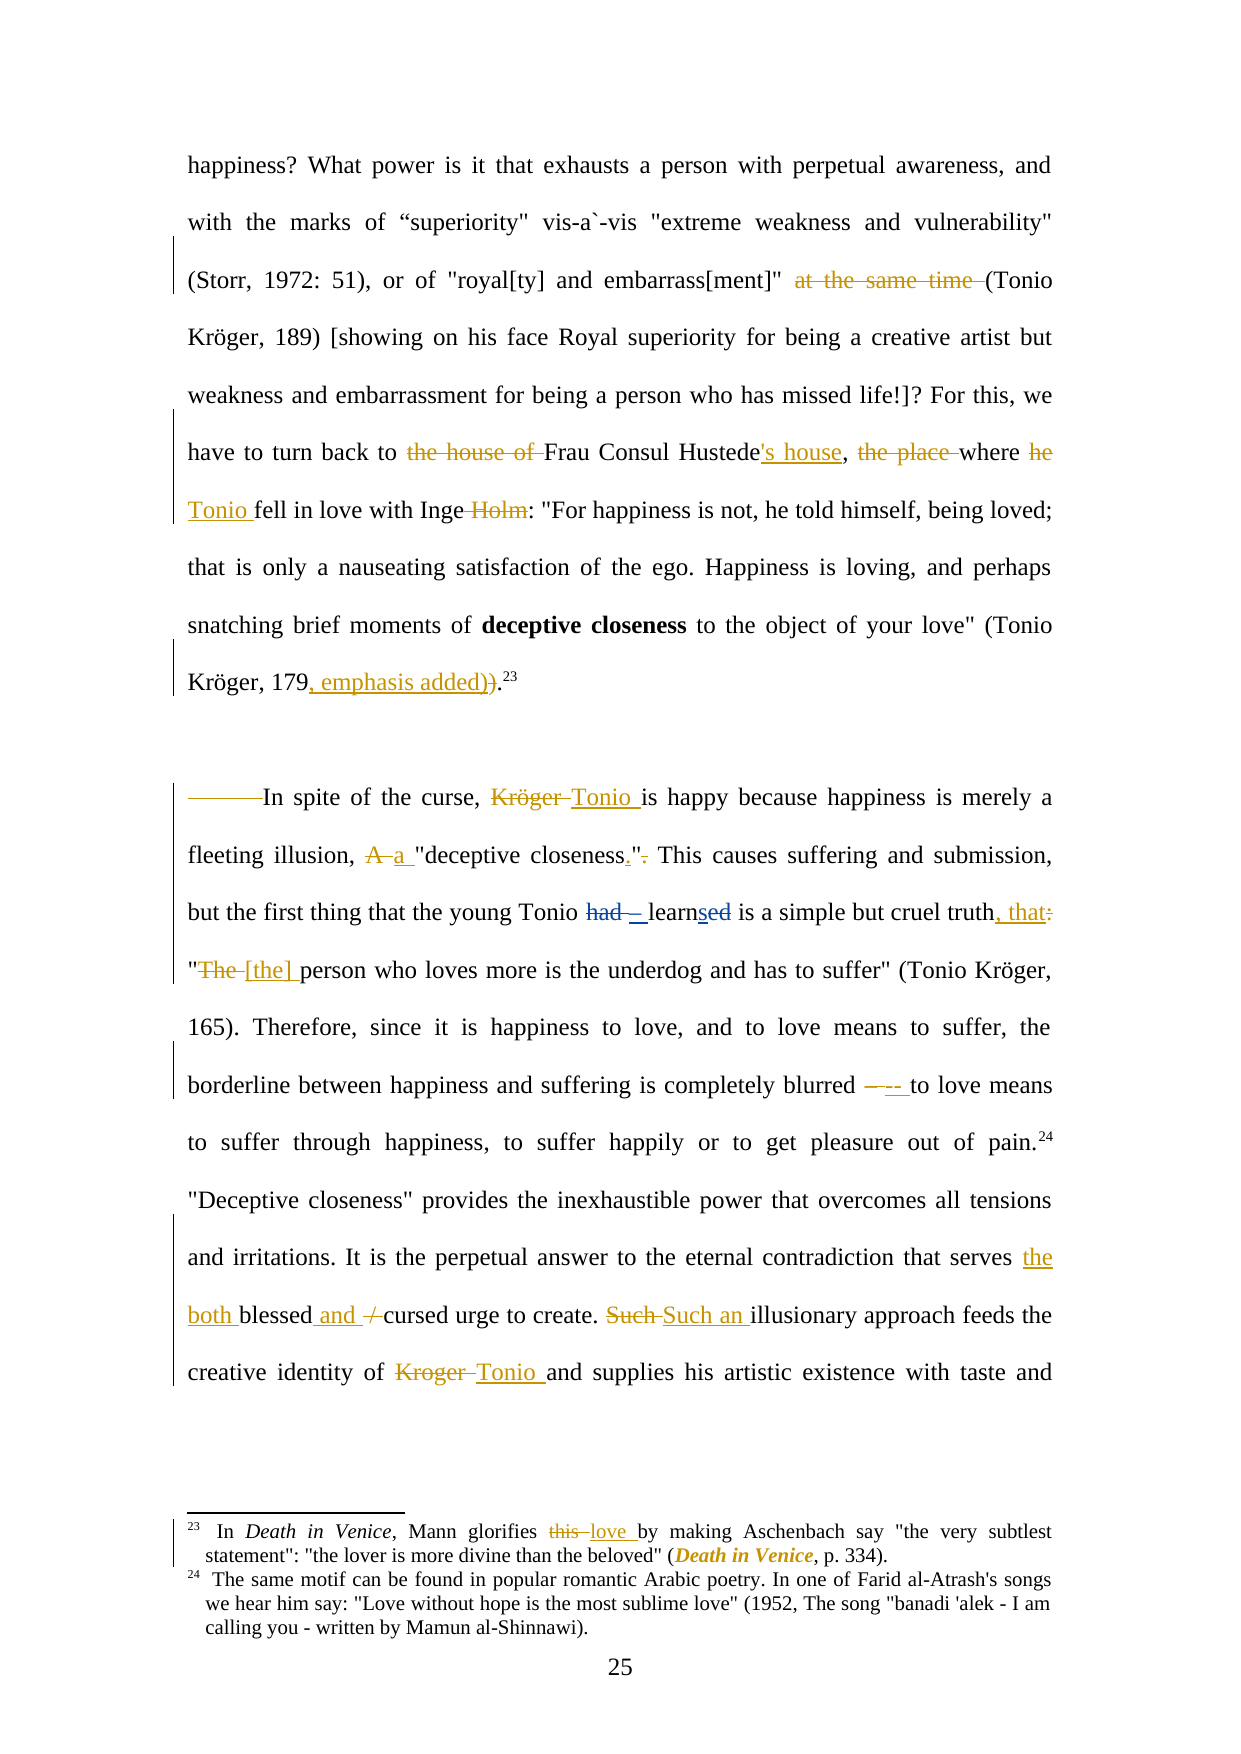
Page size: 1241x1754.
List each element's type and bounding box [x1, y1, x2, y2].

text [187, 150, 1053, 696]
text [187, 782, 1053, 1444]
